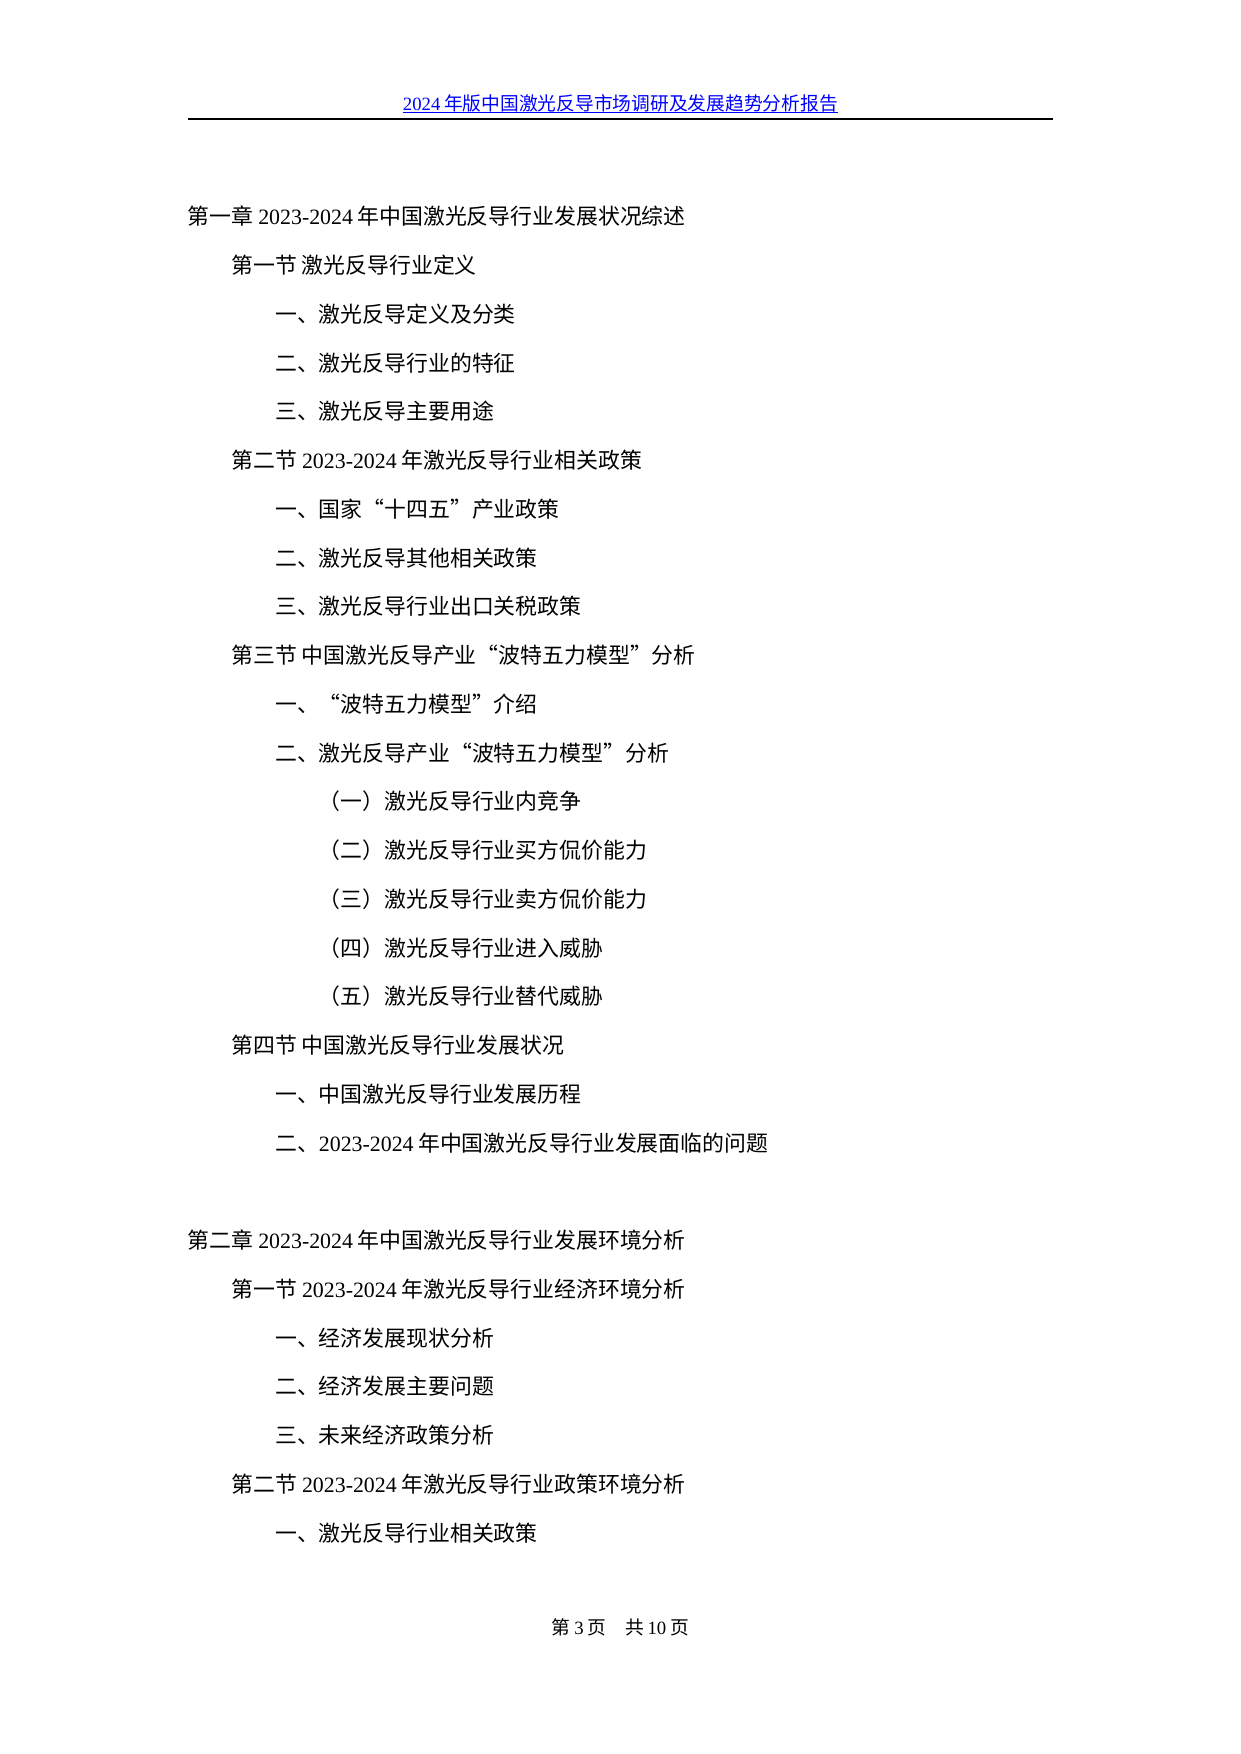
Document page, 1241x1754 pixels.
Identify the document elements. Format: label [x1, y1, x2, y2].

text [187, 150, 1053, 1548]
